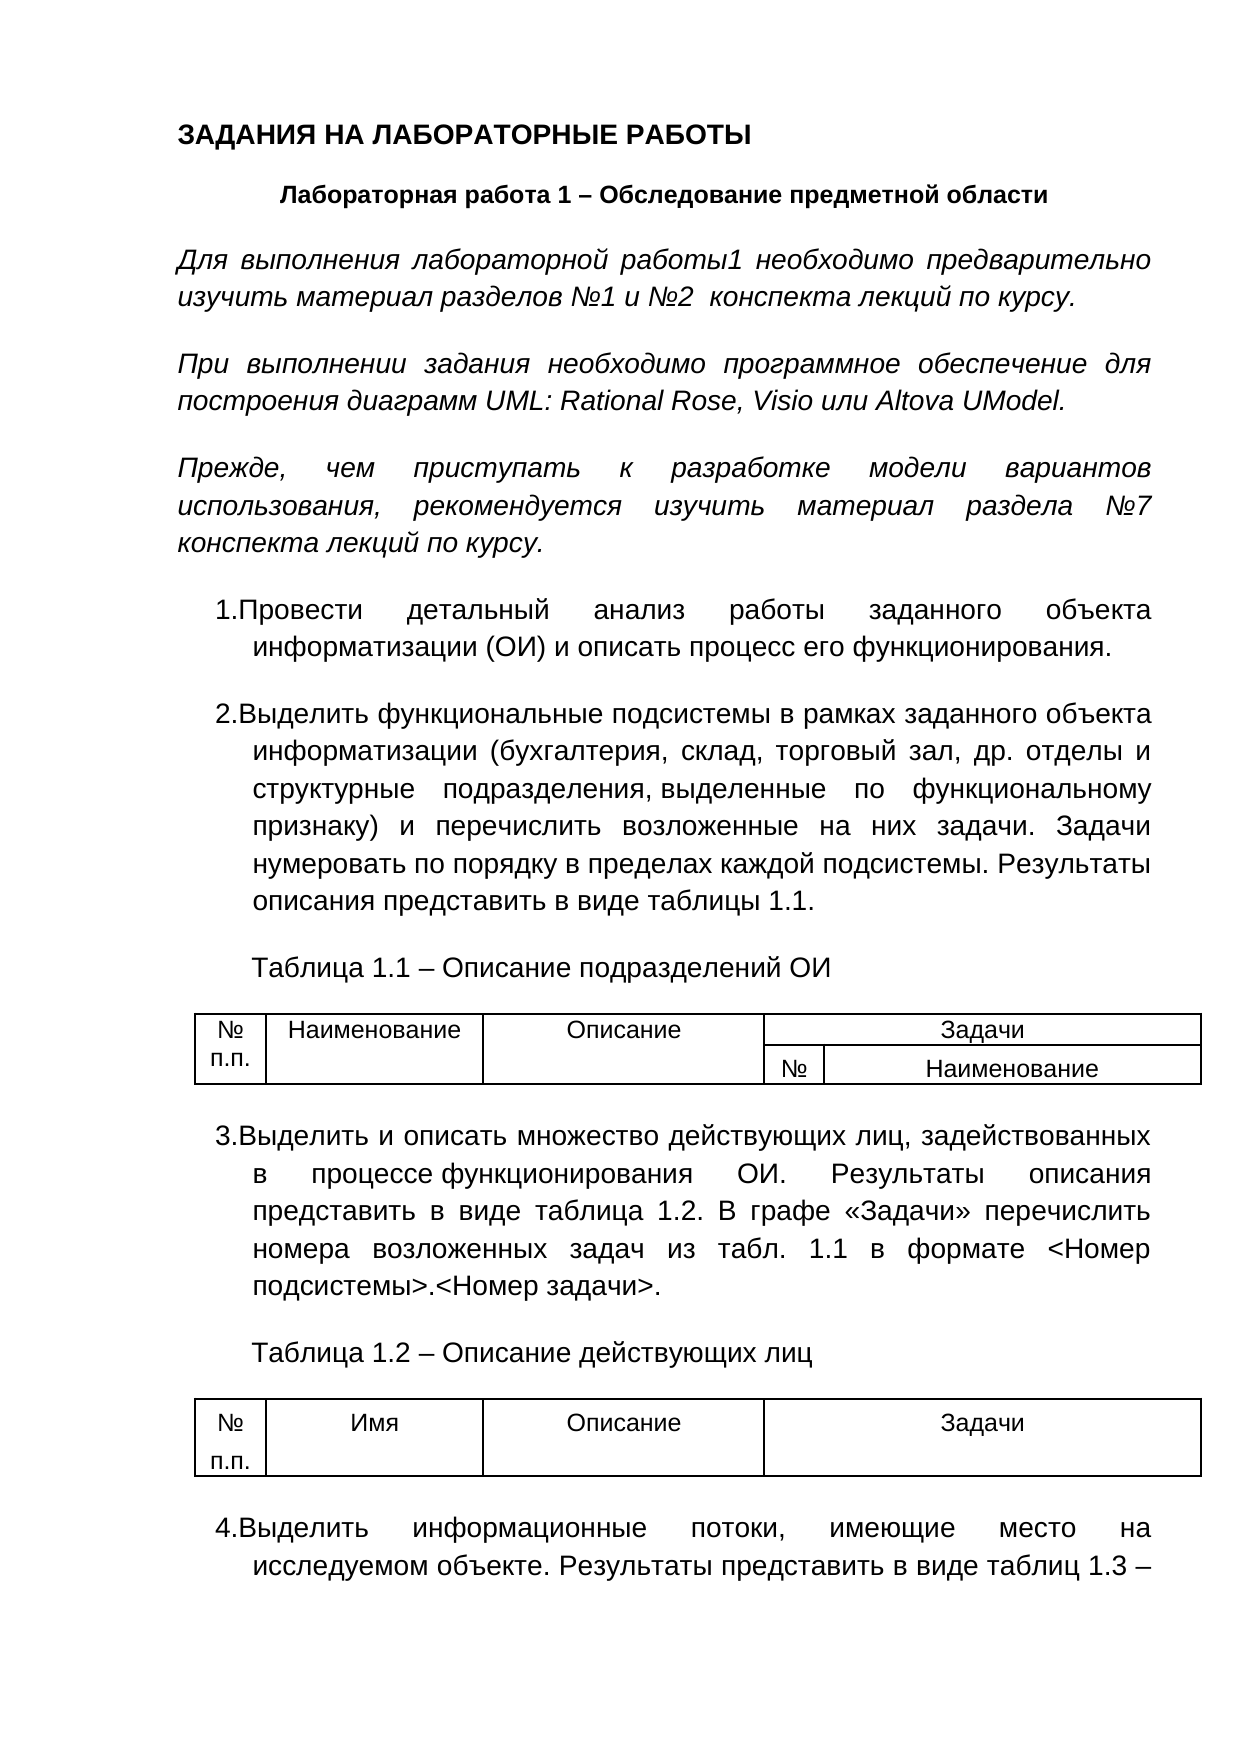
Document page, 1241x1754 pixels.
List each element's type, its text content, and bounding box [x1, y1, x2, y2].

table_header Описание [484, 1400, 763, 1475]
table_header Описание [484, 1015, 763, 1083]
table_header Задачи [765, 1015, 1200, 1043]
table_header Задачи [765, 1400, 1200, 1475]
text 3.Выделить и описать множество действующих лиц, задействованных в процессе функционирования ОИ. Результаты описания представить в виде таблица 1.2. В графе «Задачи» перечислить номера возложенных задач из табл. 1.1 в формате <Номер подсистемы>.<Номер задачи>. [215, 1114, 1152, 1302]
table_header Имя [267, 1400, 482, 1475]
text Для выполнения лабораторной работы1 необходимо предварительно изучить материал разделов №1 и №2 конспекта лекций по курсу. [177, 238, 1152, 313]
table_header № п.п. [196, 1015, 265, 1083]
table_cell № [765, 1046, 823, 1083]
text При выполнении задания необходимо программное обеспечение для построения диаграмм UML: Rational Rose, Visio или Altova UModel. [177, 342, 1152, 417]
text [215, 1506, 1152, 1581]
text Прежде, чем приступать к разработке модели вариантов использования, рекомендуется изучить материал раздела №7 конспекта лекций по курсу. [177, 446, 1152, 558]
text Таблица 1.2 – Описание действующих лиц [215, 1331, 1152, 1368]
text 2.Выделить функциональные подсистемы в рамках заданного объекта информатизации (бухгалтерия, склад, торговый зал, др. отделы и структурные подразделения, выделенные по функциональному признаку) и перечислить возложенные на них задачи. Задачи нумеровать по порядку в пределах каждой подсистемы. Результаты описания представить в виде таблицы 1.1. [215, 692, 1152, 917]
table_header № п.п. [196, 1400, 265, 1475]
table_header Наименование [267, 1015, 482, 1083]
text Лабораторная работа 1 – Обследование предметной области [177, 180, 1152, 208]
table_cell Наименование [825, 1046, 1200, 1083]
text ЗАДАНИЯ НА ЛАБОРАТОРНЫЕ РАБОТЫ [177, 118, 1152, 151]
text Таблица 1.1 – Описание подразделений ОИ [215, 946, 1152, 983]
text 1.Провести детальный анализ работы заданного объекта информатизации (ОИ) и описать процесс его функционирования. [215, 588, 1152, 663]
